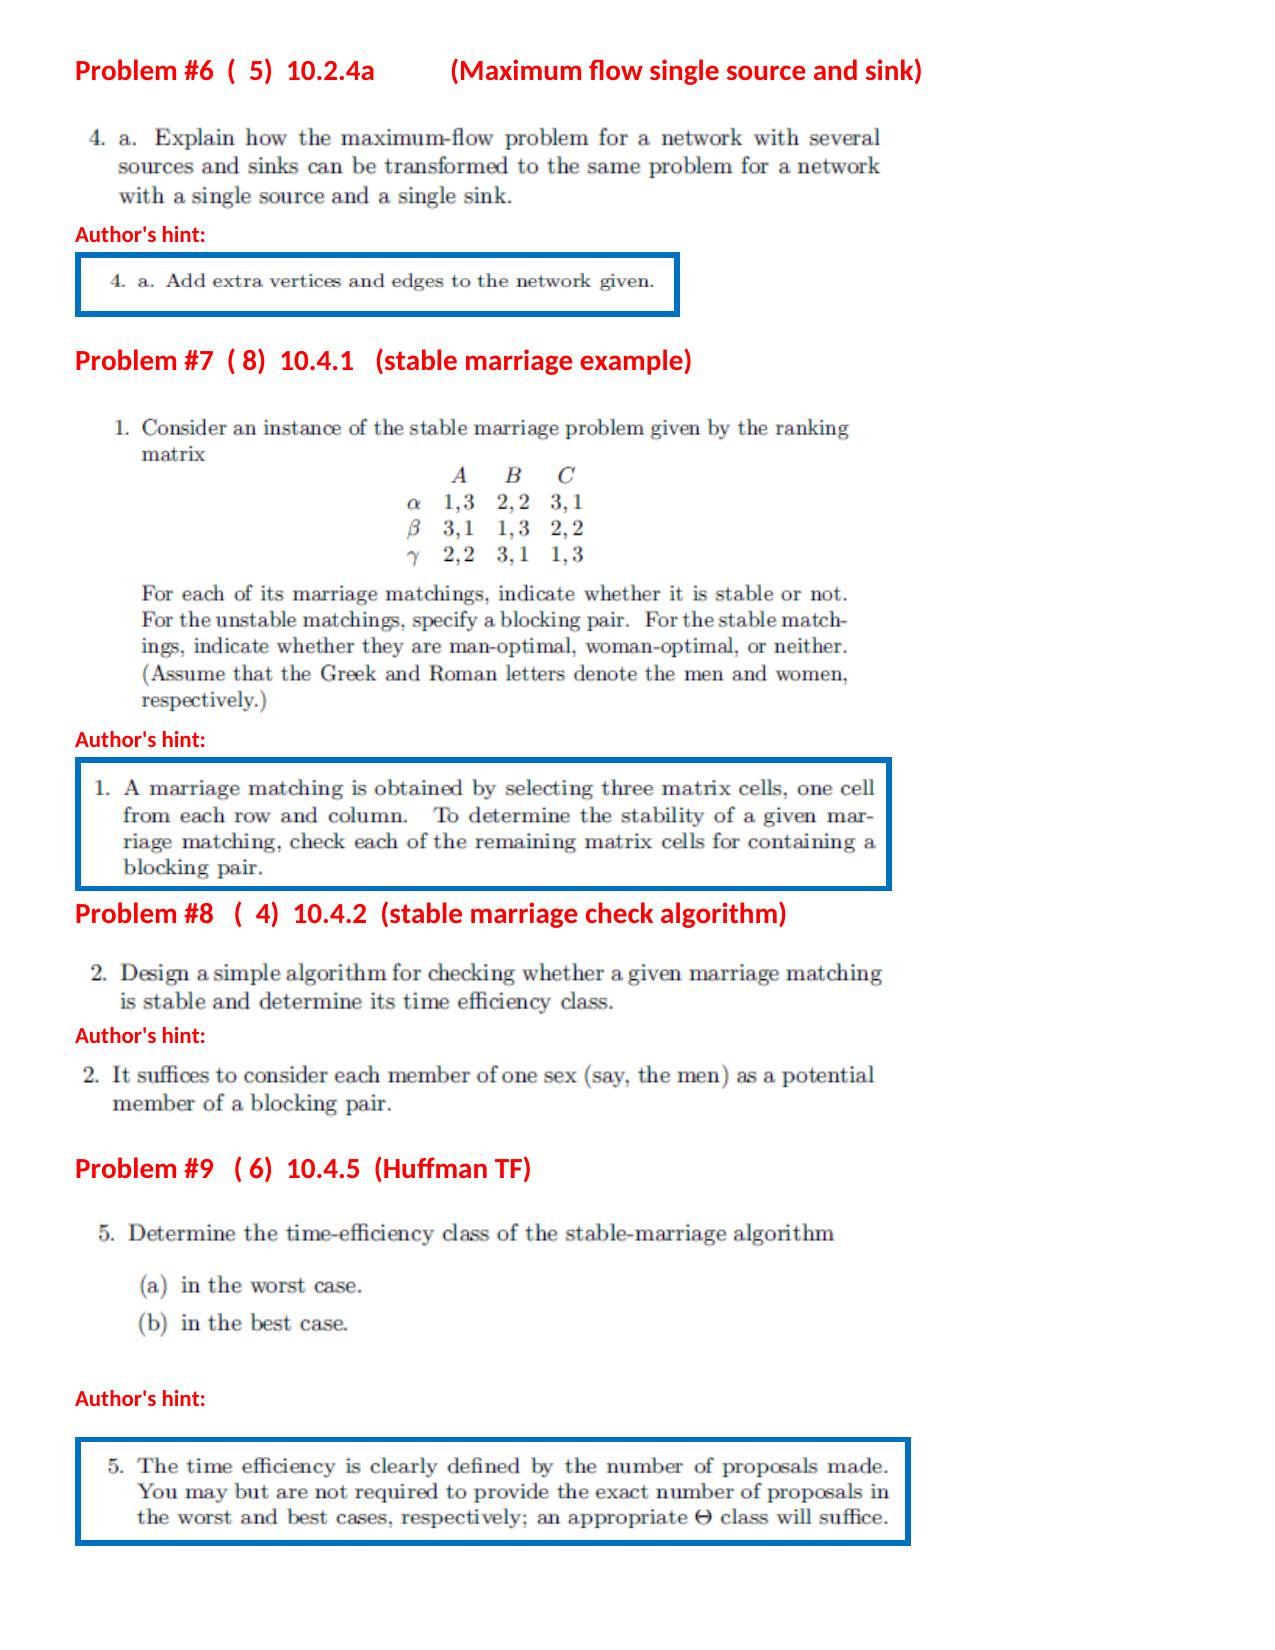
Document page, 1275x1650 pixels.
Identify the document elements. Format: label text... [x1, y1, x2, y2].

text Author's hint: [75, 1021, 1200, 1049]
picture [88, 403, 877, 720]
picture [81, 763, 886, 886]
text Author's hint: [75, 725, 1200, 753]
text Problem #7 ( 8) 10.4.1 (stable marriage example) [75, 342, 1200, 377]
text Problem #8 ( 4) 10.4.2 (stable marriage check algorithm) [75, 896, 1200, 931]
text Problem #9 ( 6) 10.4.5 (Huffman TF) [75, 1150, 1200, 1186]
picture [75, 957, 886, 1017]
text Author's hint: [75, 220, 1200, 248]
picture [75, 1211, 846, 1359]
picture [81, 1442, 905, 1540]
picture [81, 258, 674, 311]
text Author's hint: [75, 1384, 1200, 1412]
text Problem #6 ( 5) 10.2.4a (Maximum flow single source and sink) [75, 52, 1200, 88]
picture [75, 114, 899, 216]
picture [75, 1053, 878, 1125]
